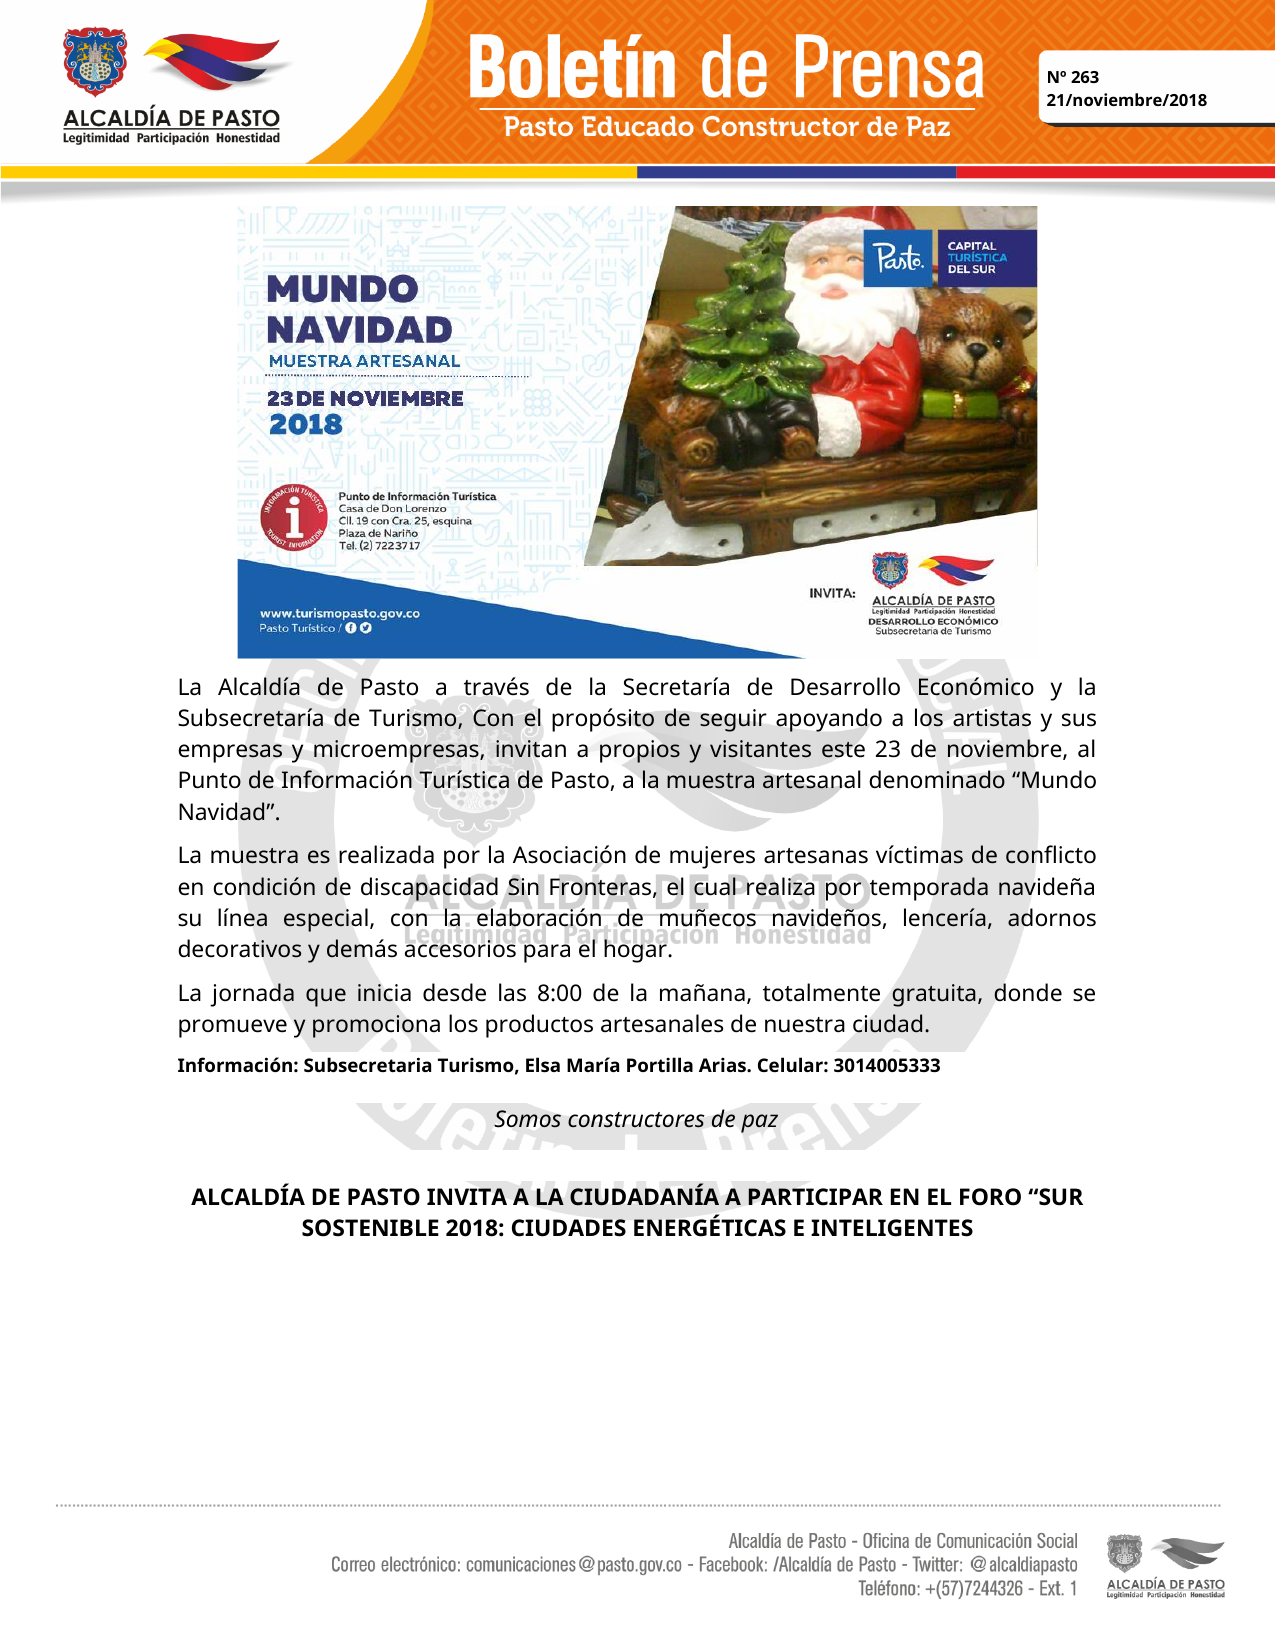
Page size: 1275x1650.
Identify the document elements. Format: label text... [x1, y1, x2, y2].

text La Alcaldía de Pasto a través de la Secretaría de Desarrollo Económico y la Subsecretaría de Turismo, Con el propósito de seguir apoyando a los artistas y sus empresas y microempresas, invitan a propios y visitantes este 23 de noviembre, al Punto de Información Turística de Pasto, a la muestra artesanal denominado “Mundo Navidad”. [177, 671, 1098, 827]
text Información: Subsecretaria Turismo, Elsa María Portilla Arias. Celular: 3014005333 [177, 1052, 1098, 1077]
text La jornada que inicia desde las 8:00 de la mañana, totalmente gratuita, donde se promueve y promociona los productos artesanales de nuestra ciudad. [177, 977, 1098, 1039]
text Somos constructores de paz [177, 1103, 1098, 1134]
picture [0, 0, 1275, 1645]
text La muestra es realizada por la Asociación de mujeres artesanas víctimas de conflicto en condición de discapacidad Sin Fronteras, el cual realiza por temporada navideña su línea especial, con la elaboración de muñecos navideños, lencería, adornos decorativos y demás accesorios para el hogar. [177, 839, 1098, 964]
text ALCALDÍA DE PASTO INVITA A LA CIUDADANÍA A PARTICIPAR EN EL FORO “SUR SOSTENIBLE 2018: CIUDADES ENERGÉTICAS E INTELIGENTES [177, 1181, 1098, 1244]
